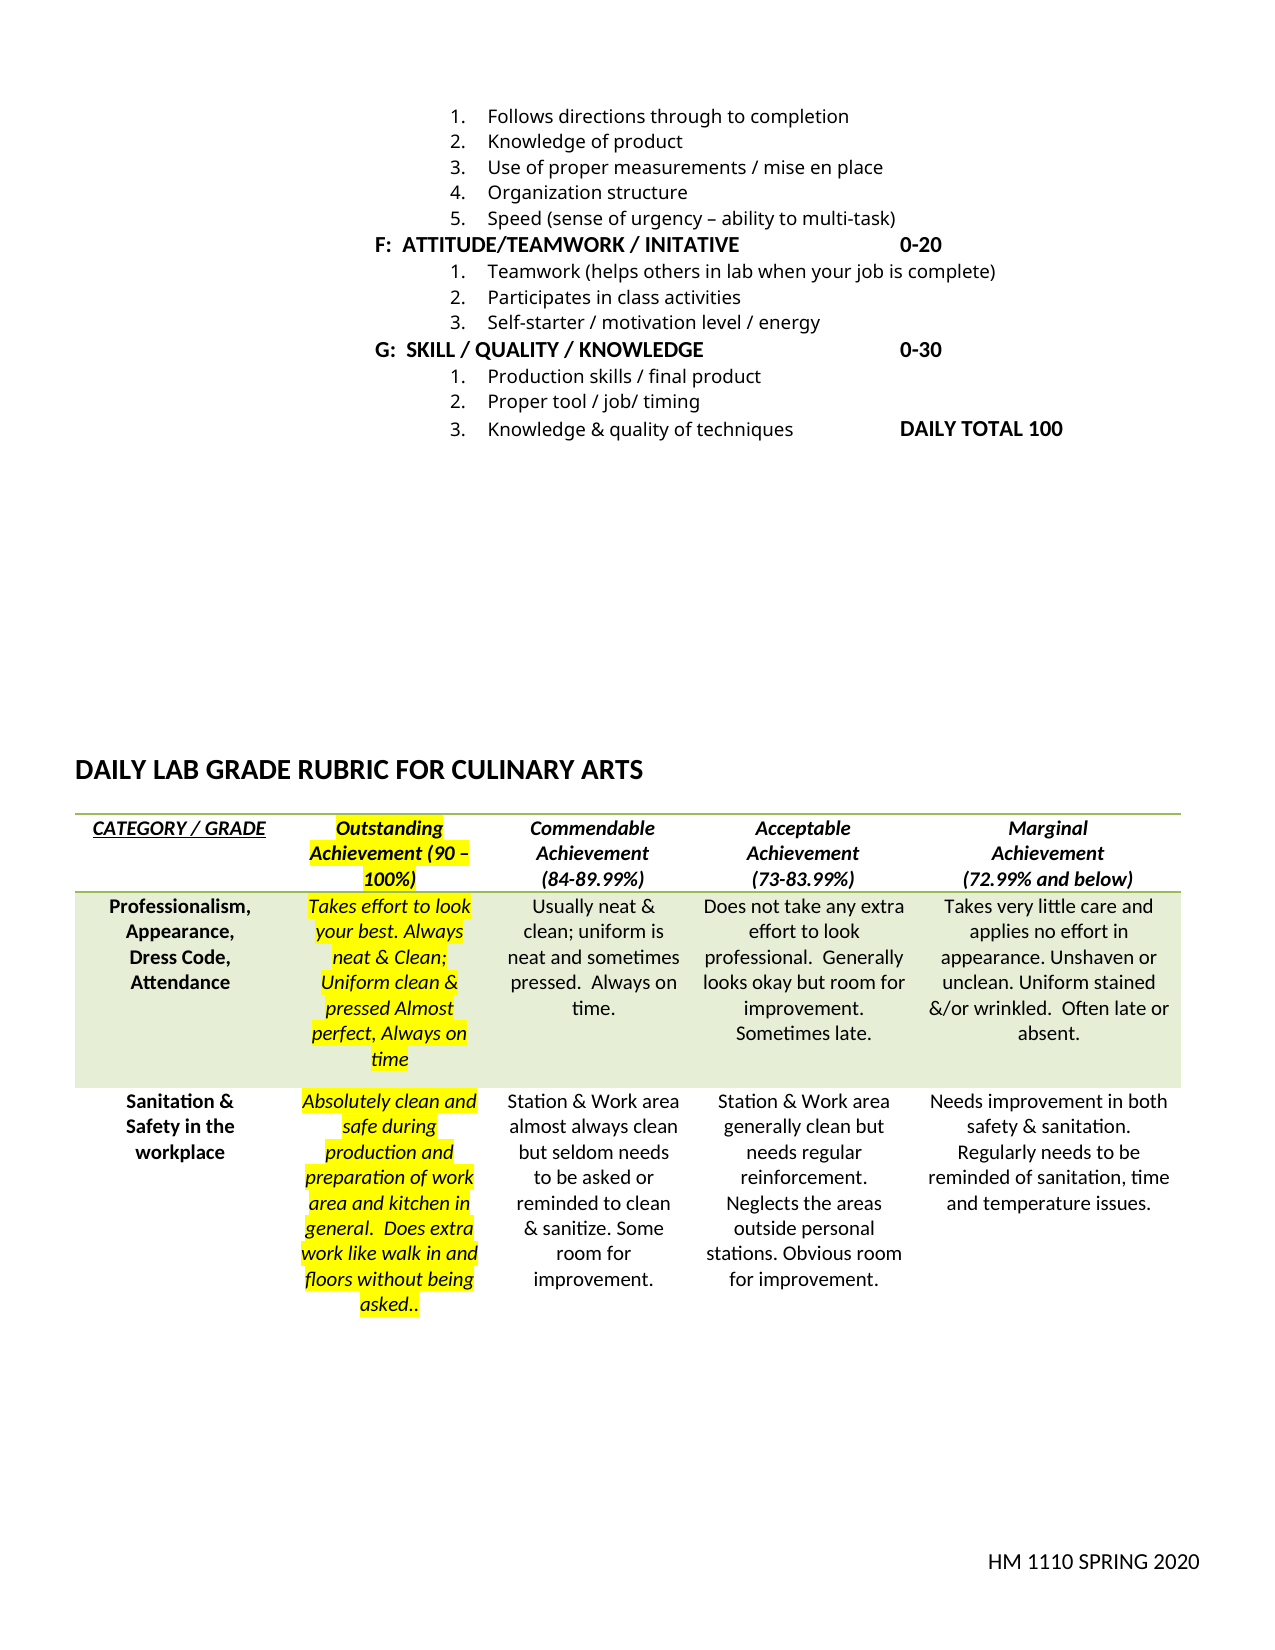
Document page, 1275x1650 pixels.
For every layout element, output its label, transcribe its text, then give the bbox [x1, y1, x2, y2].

table_header Marginal Achievement (72.99% and below) [917, 815, 1181, 891]
table_header Commendable Achievement (84-89.99%) [496, 815, 692, 891]
table_cell Takes effort to look your best. Always neat & Clean; Uniform clean & pressed Almost perfect, Always on time [285, 893, 496, 1088]
table_header Outstanding Achievement (90 – 100%) [416, 815, 496, 891]
text G: SKILL / QUALITY / KNOWLEDGE 0-30 [375, 335, 1200, 363]
list Organization structure [450, 179, 1200, 205]
table_header Outstanding Achievement (90 – 100%) [285, 815, 363, 891]
list Self-starter / motivation level / energy [450, 310, 1200, 335]
list Speed (sense of urgency – ability to multi-task) [450, 205, 1200, 231]
table_cell Does not take any extra effort to look professional. Generally looks okay but room for improvement. Sometimes late. [692, 893, 917, 1088]
list Participates in class activities [450, 284, 1200, 310]
table_header Acceptable Achievement (73-83.99%) [692, 815, 917, 891]
table_cell Sanitation & Safety in the workplace [75, 1088, 285, 1347]
list Use of proper measurements / mise en place [450, 154, 1200, 179]
list Knowledge of product [450, 128, 1200, 154]
text DAILY LAB GRADE RUBRIC FOR CULINARY ARTS [75, 751, 1200, 787]
table_cell Needs improvement in both safety & sanitation. Regularly needs to be reminded of sanitation, time and temperature issues. [917, 1088, 1181, 1347]
list Follows directions through to completion [450, 103, 1200, 128]
table_header CATEGORY / GRADE [75, 815, 285, 891]
table_cell Station & Work area generally clean but needs regular reinforcement. Neglects the areas outside personal stations. Obvious room for improvement. [692, 1088, 917, 1347]
table_cell Absolutely clean and safe during production and preparation of work area and kitchen in general. Does extra work like walk in and floors without being asked.. [285, 1088, 496, 1347]
table_cell Station & Work area almost always clean but seldom needs to be asked or reminded to clean & sanitize. Some room for improvement. [496, 1088, 692, 1347]
table_cell Takes very little care and applies no effort in appearance. Unshaven or unclean. Uniform stained &/or wrinkled. Often late or absent. [917, 893, 1181, 1088]
list Proper tool / job/ timing [450, 389, 1200, 414]
table_cell Usually neat & clean; uniform is neat and sometimes pressed. Always on time. [496, 893, 692, 1088]
list Knowledge & quality of techniques DAILY TOTAL 100 [450, 414, 1200, 442]
table_cell Professionalism, Appearance, Dress Code, Attendance [75, 893, 285, 1088]
text F: ATTITUDE/TEAMWORK / INITATIVE 0-20 [375, 231, 1200, 259]
list Production skills / final product [450, 363, 1200, 389]
list Teamwork (helps others in lab when your job is complete) [450, 259, 1200, 284]
